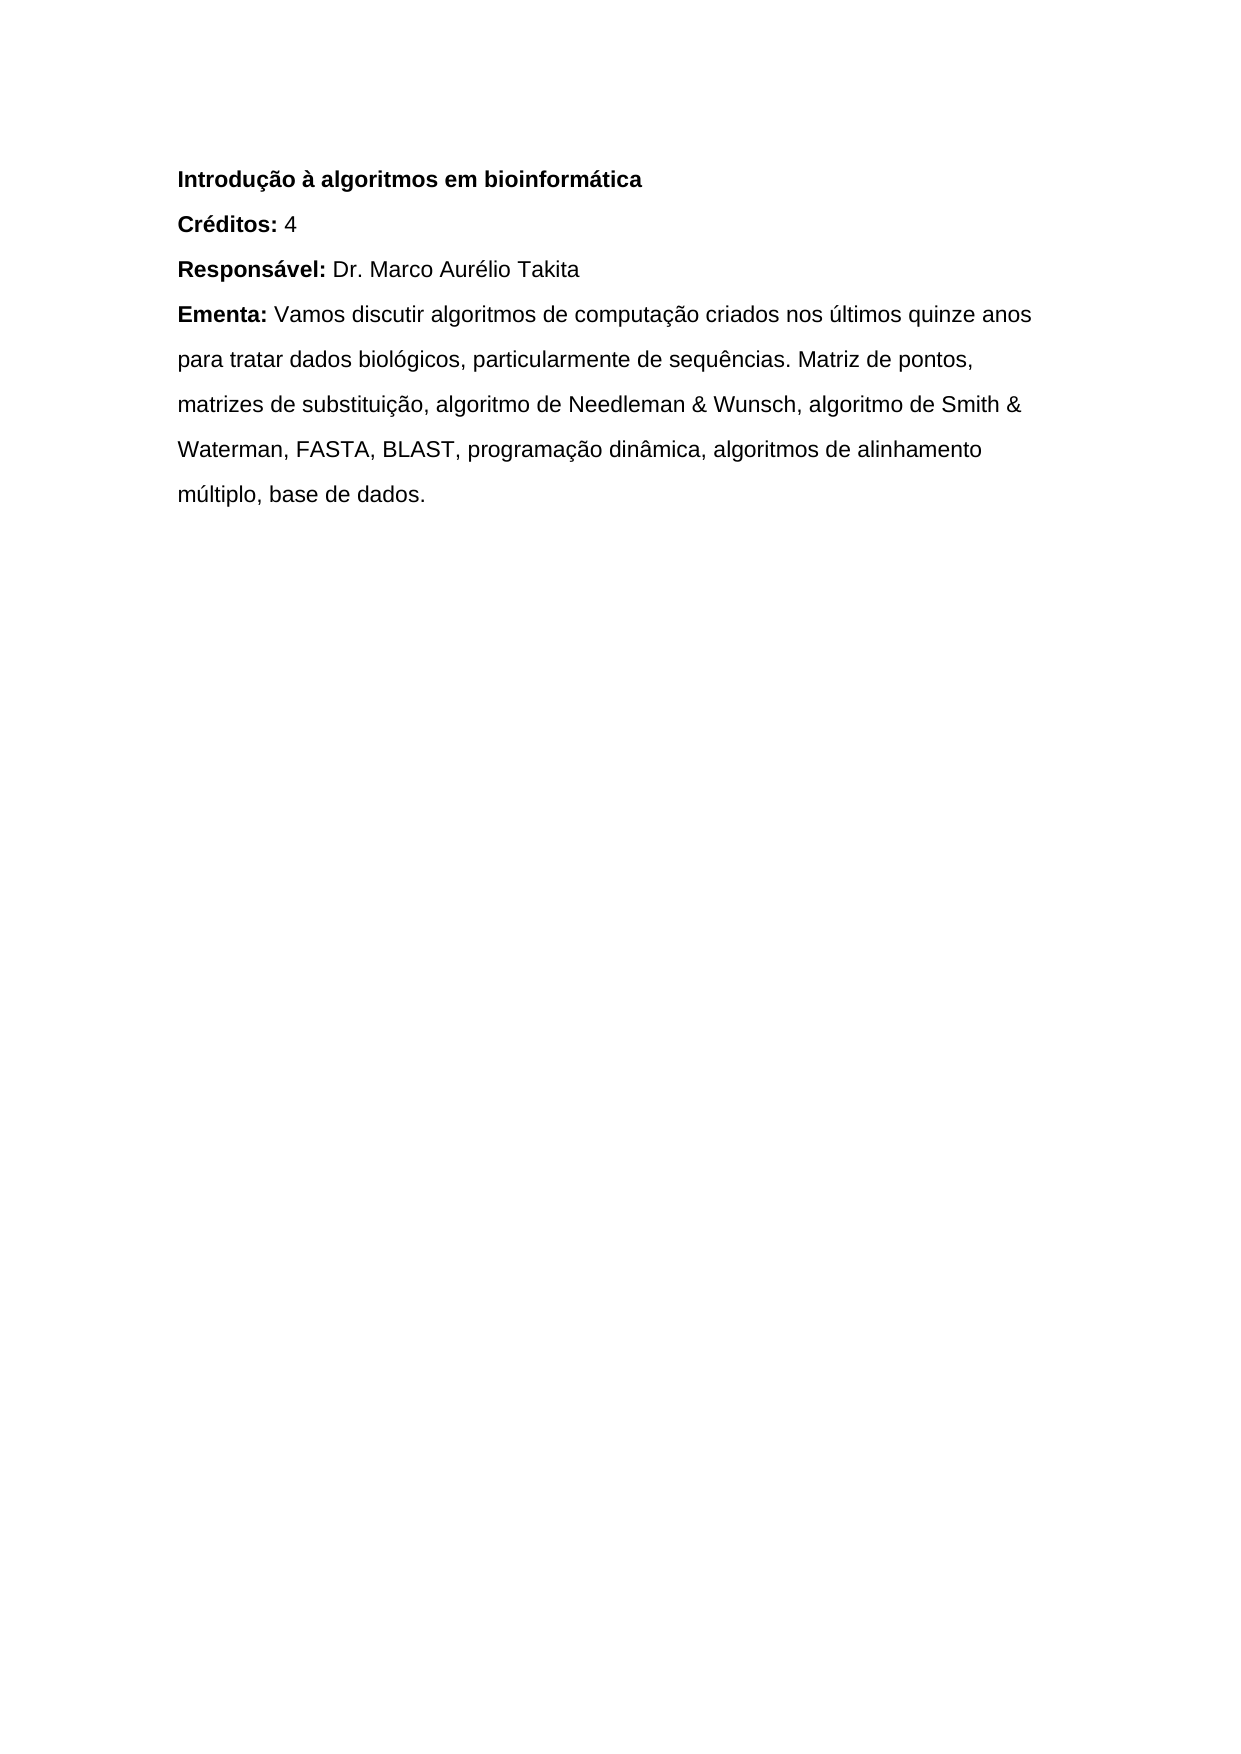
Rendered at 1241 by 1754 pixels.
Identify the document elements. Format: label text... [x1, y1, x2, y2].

text Introdução à algoritmos em bioinformática Créditos: 4 Responsável: Dr. Marco Aurélio Takita Ementa: Vamos discutir algoritmos de computação criados nos últimos quinze anos para tratar dados biológicos, particularmente de sequências. Matriz de pontos, matrizes de substituição, algoritmo de Needleman & Wunsch, algoritmo de Smith & Waterman, FASTA, BLAST, programação dinâmica, algoritmos de alinhamento múltiplo, base de dados. [177, 148, 1063, 508]
